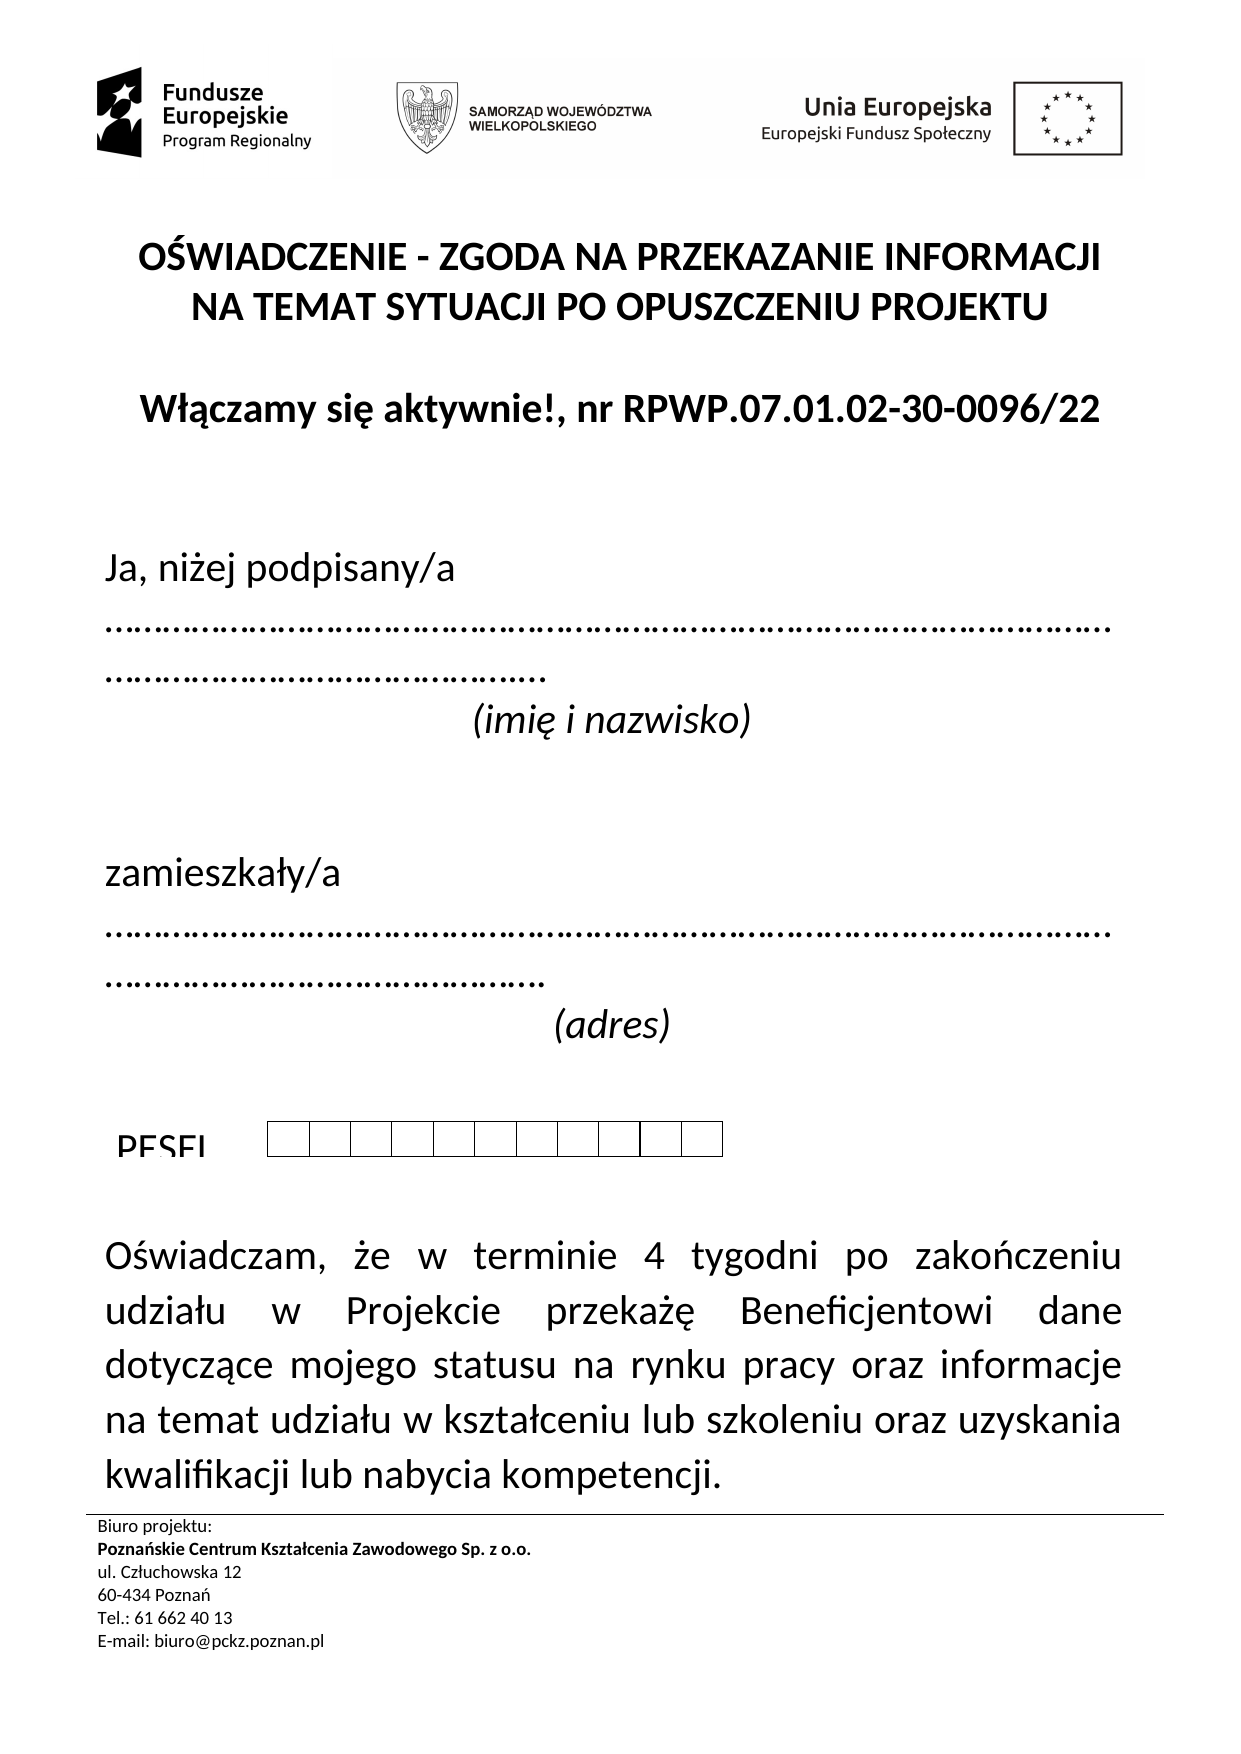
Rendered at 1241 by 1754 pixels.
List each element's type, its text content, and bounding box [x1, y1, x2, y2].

table_header [517, 1122, 557, 1156]
table_header [434, 1122, 474, 1156]
table_header [599, 1122, 639, 1156]
table_header [475, 1122, 516, 1156]
picture [75, 44, 1146, 179]
text zamieszkały/a ……………………………………………………………………………………………………………………………………. [104, 846, 1123, 998]
table_header [310, 1122, 350, 1156]
text Oświadczam, że w terminie 4 tygodni po zakończeniu udziału w Projekcie przekażę Beneficjentowi dane dotyczące mojego statusu na rynku pracy oraz informacje na temat udziału w kształceniu lub szkoleniu oraz uzyskania kwalifikacji lub nabycia kompetencji. [104, 1229, 1123, 1499]
text NA TEMAT SYTUACJI PO OPUSZCZENIU PROJEKTU [75, 280, 1165, 331]
table_header [392, 1122, 433, 1156]
table_header [682, 1122, 722, 1156]
table_header [351, 1122, 391, 1156]
table_header PESEL [75, 1121, 267, 1156]
table_header [558, 1122, 598, 1156]
text (imię i nazwisko) [104, 693, 1123, 744]
text Ja, niżej podpisany/a ………………………………………………………………………………………………………………………………….… [104, 541, 1123, 693]
text OŚWIADCZENIE - ZGODA NA PRZEKAZANIE INFORMACJI [75, 229, 1165, 280]
text (adres) [104, 998, 1123, 1049]
table_header [641, 1122, 681, 1156]
text Włączamy się aktywnie!, nr RPWP.07.01.02-30-0096/22 [75, 382, 1165, 433]
table_header [268, 1122, 309, 1156]
